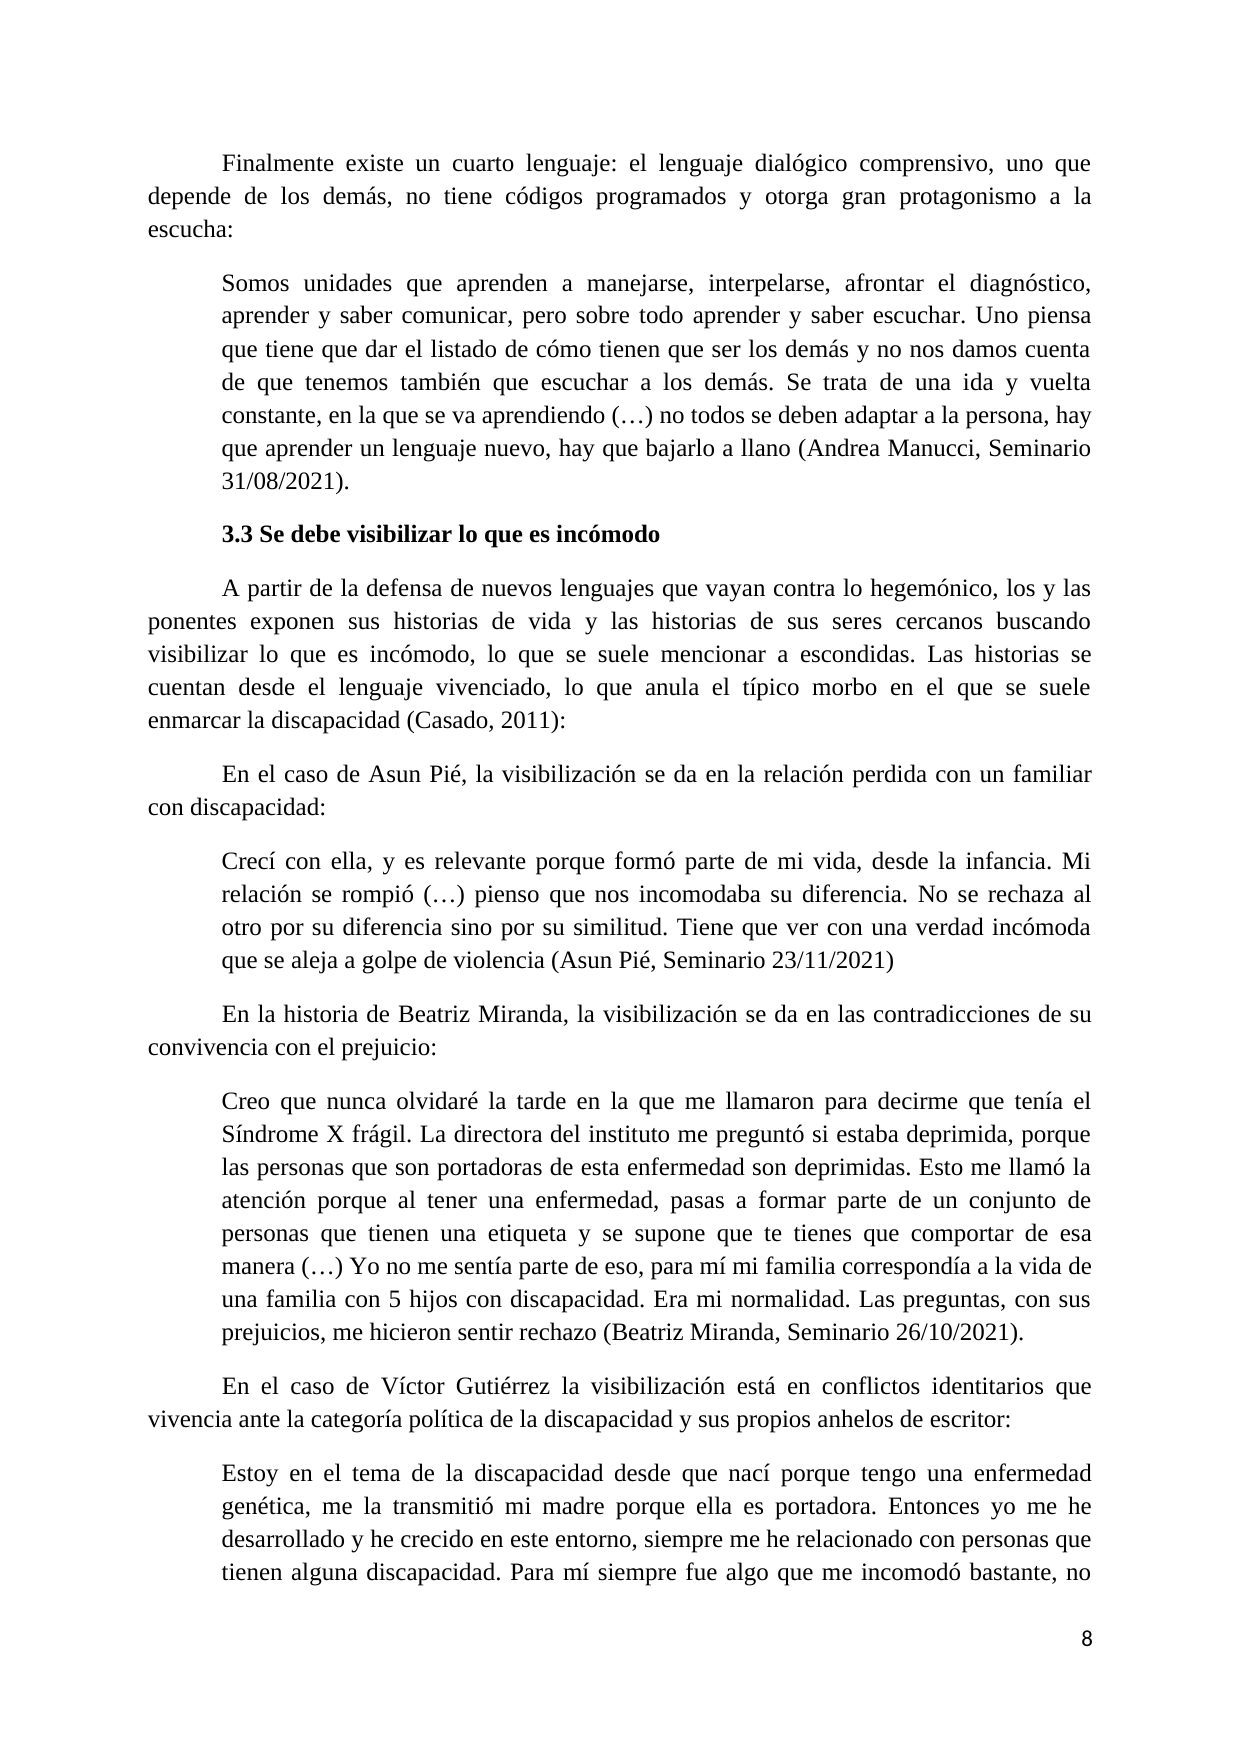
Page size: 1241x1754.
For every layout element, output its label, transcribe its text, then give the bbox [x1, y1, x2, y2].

text Crecí con ella, y es relevante porque formó parte de mi vida, desde la infancia. Mi relación se rompió (…) pienso que nos incomodaba su diferencia. No se rechaza al otro por su diferencia sino por su similitud. Tiene que ver con una verdad incómoda que se aleja a golpe de violencia (Asun Pié, Seminario 23/11/2021) [221, 846, 1092, 974]
text Somos unidades que aprenden a manejarse, interpelarse, afrontar el diagnóstico, aprender y saber comunicar, pero sobre todo aprender y saber escuchar. Uno piensa que tiene que dar el listado de cómo tienen que ser los demás y no nos damos cuenta de que tenemos también que escuchar a los demás. Se trata de una ida y vuelta constante, en la que se va aprendiendo (…) no todos se deben adaptar a la persona, hay que aprender un lenguaje nuevo, hay que bajarlo a llano (Andrea Manucci, Seminario 31/08/2021). [221, 268, 1092, 494]
text 3.3 Se debe visibilizar lo que es incómodo [148, 519, 1092, 548]
text Creo que nunca olvidaré la tarde en la que me llamaron para decirme que tenía el Síndrome X frágil. La directora del instituto me preguntó si estaba deprimida, porque las personas que son portadoras de esta enfermedad son deprimidas. Esto me llamó la atención porque al tener una enfermedad, pasas a formar parte de un conjunto de personas que tienen una etiqueta y se supone que te tienes que comportar de esa manera (…) Yo no me sentía parte de eso, para mí mi familia correspondía a la vida de una familia con 5 hijos con discapacidad. Era mi normalidad. Las preguntas, con sus prejuicios, me hicieron sentir rechazo (Beatriz Miranda, Seminario 26/10/2021). [221, 1086, 1092, 1346]
text En el caso de Víctor Gutiérrez la visibilización está en conflictos identitarios que vivencia ante la categoría política de la discapacidad y sus propios anhelos de escritor: [148, 1371, 1092, 1433]
text A partir de la defensa de nuevos lenguajes que vayan contra lo hegemónico, los y las ponentes exponen sus historias de vida y las historias de sus seres cercanos buscando visibilizar lo que es incómodo, lo que se suele mencionar a escondidas. Las historias se cuentan desde el lenguaje vivenciado, lo que anula el típico morbo en el que se suele enmarcar la discapacidad (Casado, 2011): [148, 573, 1092, 734]
text En la historia de Beatriz Miranda, la visibilización se da en las contradicciones de su convivencia con el prejuicio: [148, 999, 1092, 1061]
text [221, 1458, 1092, 1586]
text Finalmente existe un cuarto lenguaje: el lenguaje dialógico comprensivo, uno que depende de los demás, no tiene códigos programados y otorga gran protagonismo a la escucha: [148, 148, 1092, 242]
text En el caso de Asun Pié, la visibilización se da en la relación perdida con un familiar con discapacidad: [148, 759, 1092, 821]
